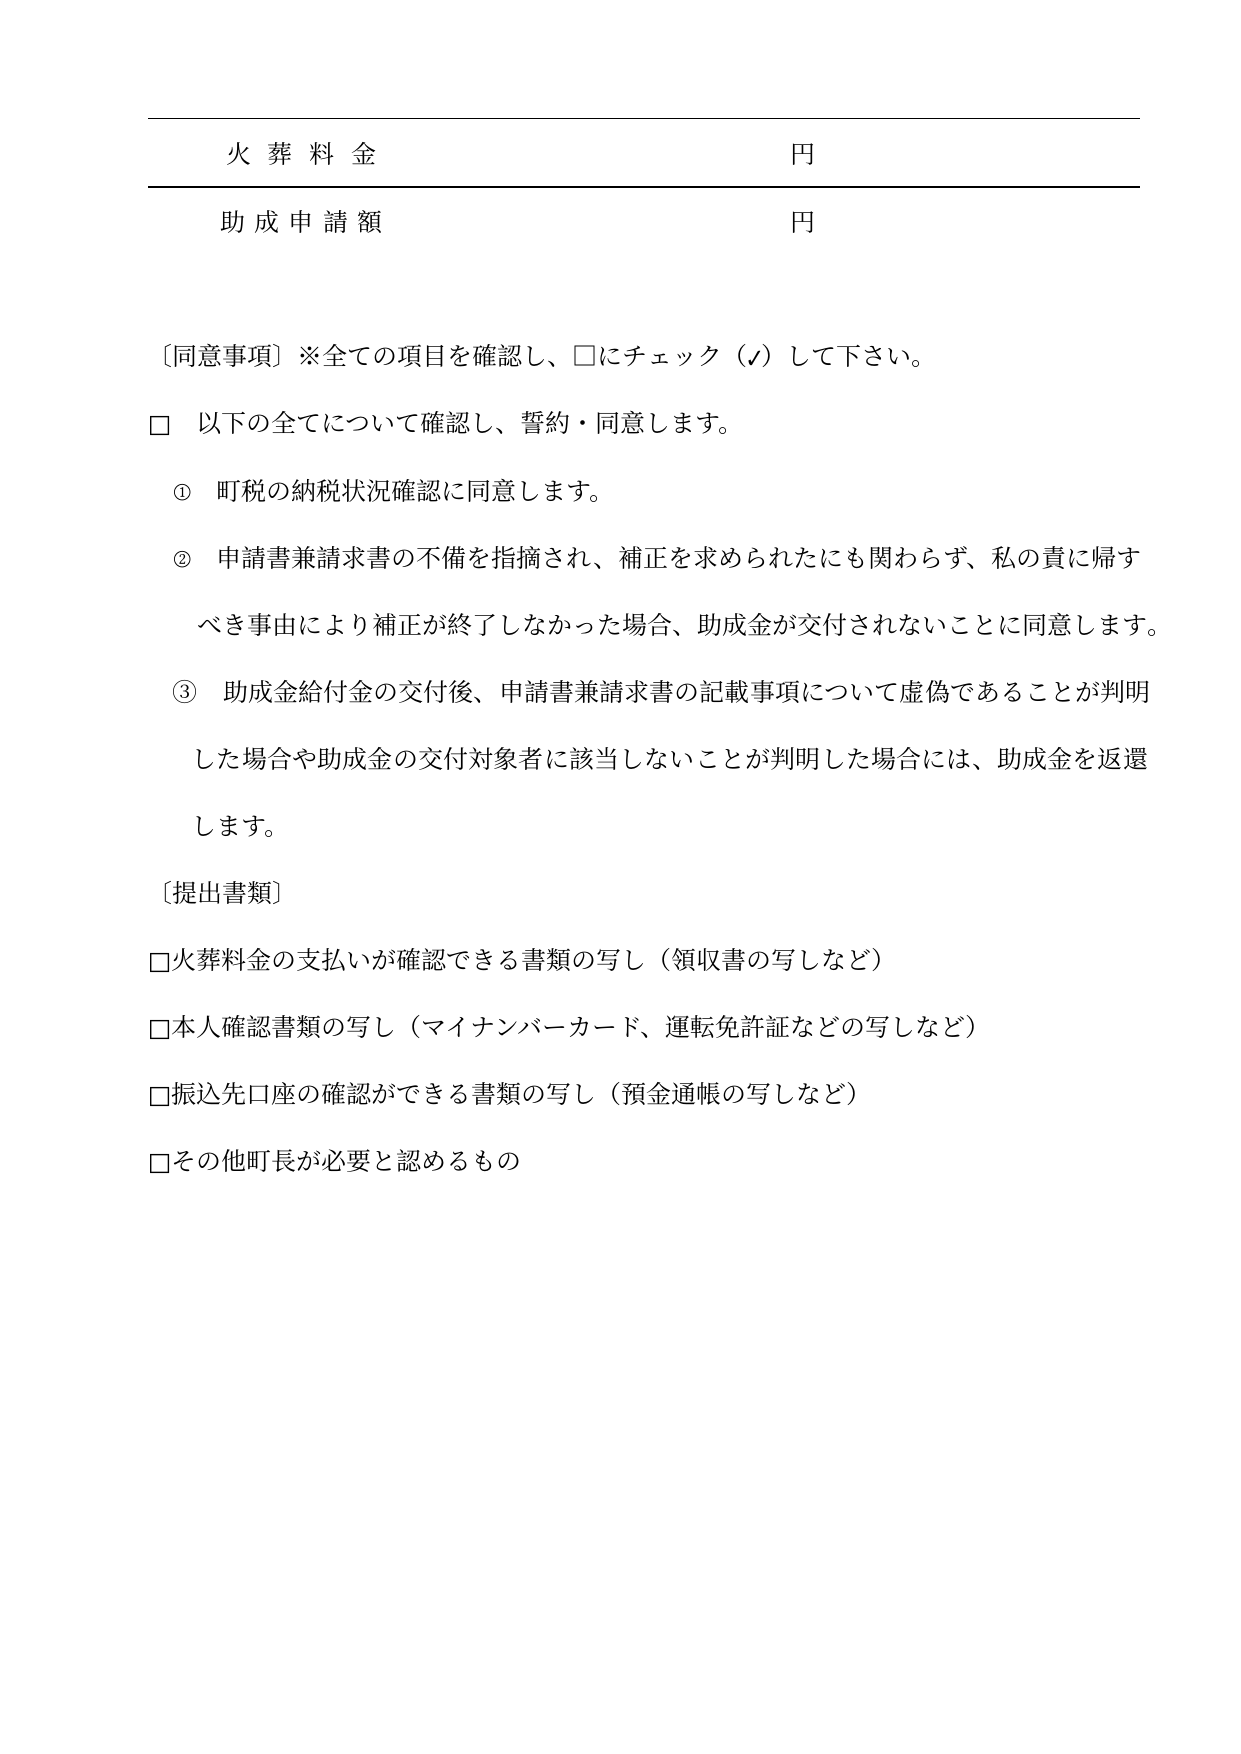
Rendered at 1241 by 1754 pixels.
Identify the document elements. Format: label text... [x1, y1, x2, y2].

text ② 申請書兼請求書の不備を指摘され、補正を求められたにも関わらず、私の責に帰す [148, 523, 1152, 590]
text □その他町長が必要と認めるもの [148, 1127, 1152, 1194]
text □ 以下の全てについて確認し、誓約・同意します。 [148, 389, 1152, 456]
text べき事由により補正が終了しなかった場合、助成金が交付されないことに同意します。 [148, 590, 1152, 657]
text ① 町税の納税状況確認に同意します。 [148, 456, 1152, 523]
text □本人確認書類の写し（マイナンバーカード、運転免許証などの写しなど） [148, 992, 1152, 1059]
text □火葬料金の支払いが確認できる書類の写し（領収書の写しなど） [148, 925, 1152, 992]
table_cell 円 [454, 188, 1140, 254]
text 〔提出書類〕 [148, 858, 1152, 925]
text 〔同意事項〕※全ての項目を確認し、□にチェック（✔）して下さい。 [148, 322, 1152, 389]
table_cell 助成申請額 [148, 188, 454, 254]
table_cell 火葬料金 [148, 119, 454, 186]
text ③ 助成金給付金の交付後、申請書兼請求書の記載事項について虚偽であることが判明した場合や助成金の交付対象者に該当しないことが判明した場合には、助成金を返還します。 [148, 657, 1152, 858]
text □振込先口座の確認ができる書類の写し（預金通帳の写しなど） [148, 1059, 1152, 1127]
table_cell 円 [454, 119, 1140, 186]
